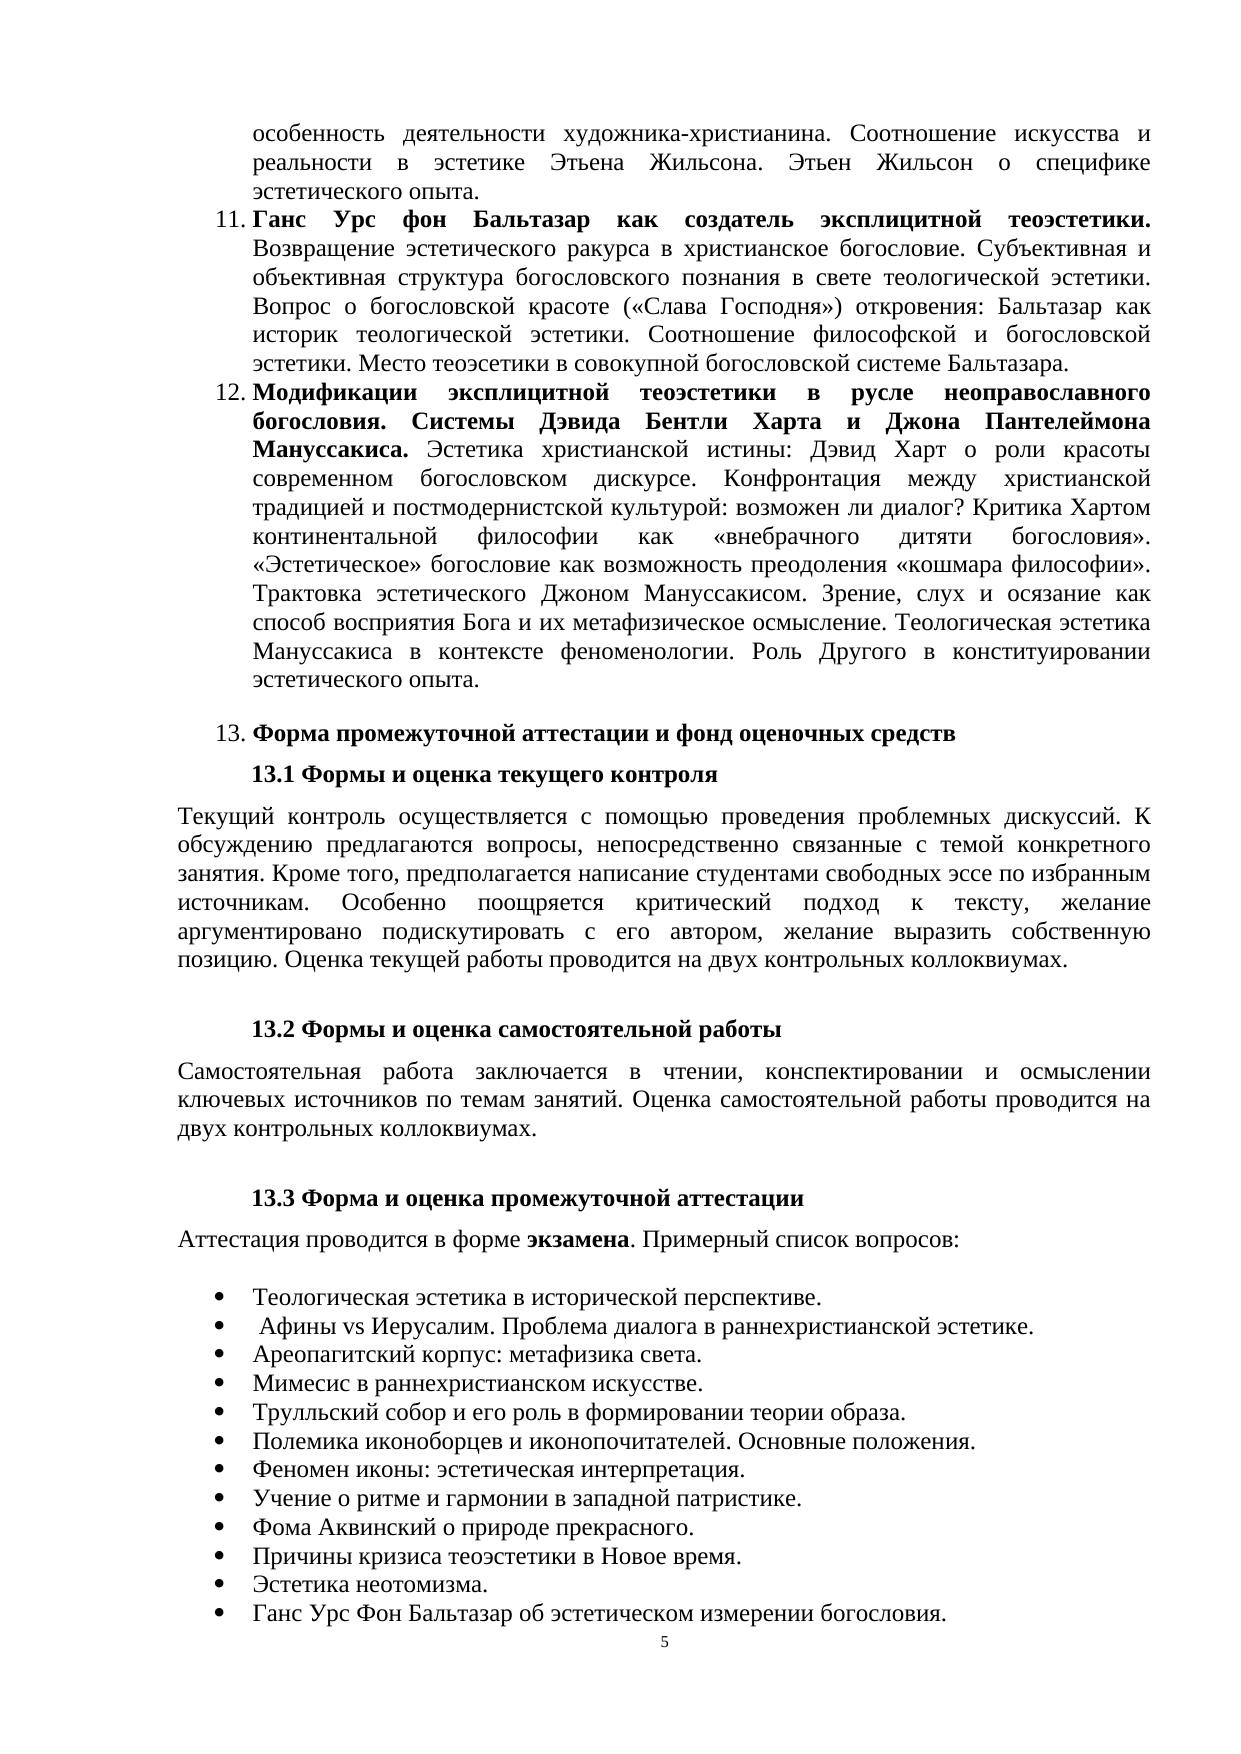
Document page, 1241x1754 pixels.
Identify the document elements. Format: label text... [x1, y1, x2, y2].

list Афины vs Иерусалим. Проблема диалога в раннехристианской эстетике. [215, 1311, 1152, 1339]
text Самостоятельная работа заключается в чтении, конспектировании и осмыслении ключевых источников по темам занятий. Оценка самостоятельной работы проводится на двух контрольных коллоквиумах. [177, 1056, 1152, 1142]
list Причины кризиса теоэстетики в Новое время. [215, 1541, 1152, 1569]
text Аттестация проводится в форме экзамена. Примерный список вопросов: [177, 1224, 1152, 1253]
list Эстетика неотомизма. [215, 1569, 1152, 1598]
list Феномен иконы: эстетическая интерпретация. [215, 1454, 1152, 1483]
subtitle 13.3 Форма и оценка промежуточной аттестации [177, 1183, 1152, 1212]
subtitle Форма промежуточной аттестации и фонд оценочных средств [215, 718, 1152, 747]
list Полемика иконоборцев и иконопочитателей. Основные положения. [215, 1426, 1152, 1454]
list Теологическая эстетика в исторической перспективе. [215, 1282, 1152, 1311]
list Трулльский собор и его роль в формировании теории образа. [215, 1397, 1152, 1426]
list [215, 118, 1152, 204]
list Мимесис в раннехристианском искусстве. [215, 1368, 1152, 1397]
list Ганс Урс Фон Бальтазар об эстетическом измерении богословия. [215, 1598, 1152, 1627]
list Фома Аквинский о природе прекрасного. [215, 1512, 1152, 1541]
list Ареопагитский корпус: метафизика света. [215, 1339, 1152, 1368]
list Модификации эксплицитной теоэстетики в русле неоправославного богословия. Системы Дэвида Бентли Харта и Джона Пантелеймона Мануссакиса. Эстетика христианской истины: Дэвид Харт о роли красоты современном богословском дискурсе. Конфронтация между христианской традицией и постмодернистской культурой: возможен ли диалог? Критика Хартом континентальной философии как «внебрачного дитяти богословия». «Эстетическое» богословие как возможность преодоления «кошмара философии». Трактовка эстетического Джоном Мануссакисом. Зрение, слух и осязание как способ восприятия Бога и их метафизическое осмысление. Теологическая эстетика Мануссакиса в контексте феноменологии. Роль Другого в конституировании эстетического опыта. [215, 377, 1152, 693]
list Учение о ритме и гармонии в западной патристике. [215, 1483, 1152, 1512]
subtitle 13.1 Формы и оценка текущего контроля [177, 759, 1152, 788]
list Текущий контроль осуществляется с помощью проведения проблемных дискуссий. К обсуждению предлагаются вопросы, непосредственно связанные с темой конкретного занятия. Кроме того, предполагается написание студентами свободных эссе по избранным источникам. Особенно поощряется критический подход к тексту, желание аргументировано подискутировать с его автором, желание выразить собственную позицию. Оценка текущей работы проводится на двух контрольных коллоквиумах. [177, 801, 1152, 973]
subtitle 13.2 Формы и оценка самостоятельной работы [177, 1014, 1152, 1043]
list Ганс Урс фон Бальтазар как создатель эксплицитной теоэстетики. Возвращение эстетического ракурса в христианское богословие. Субъективная и объективная структура богословского познания в свете теологической эстетики. Вопрос о богословской красоте («Слава Господня») откровения: Бальтазар как историк теологической эстетики. Соотношение философской и богословской эстетики. Место теоэсетики в совокупной богословской системе Бальтазара. [215, 204, 1152, 377]
